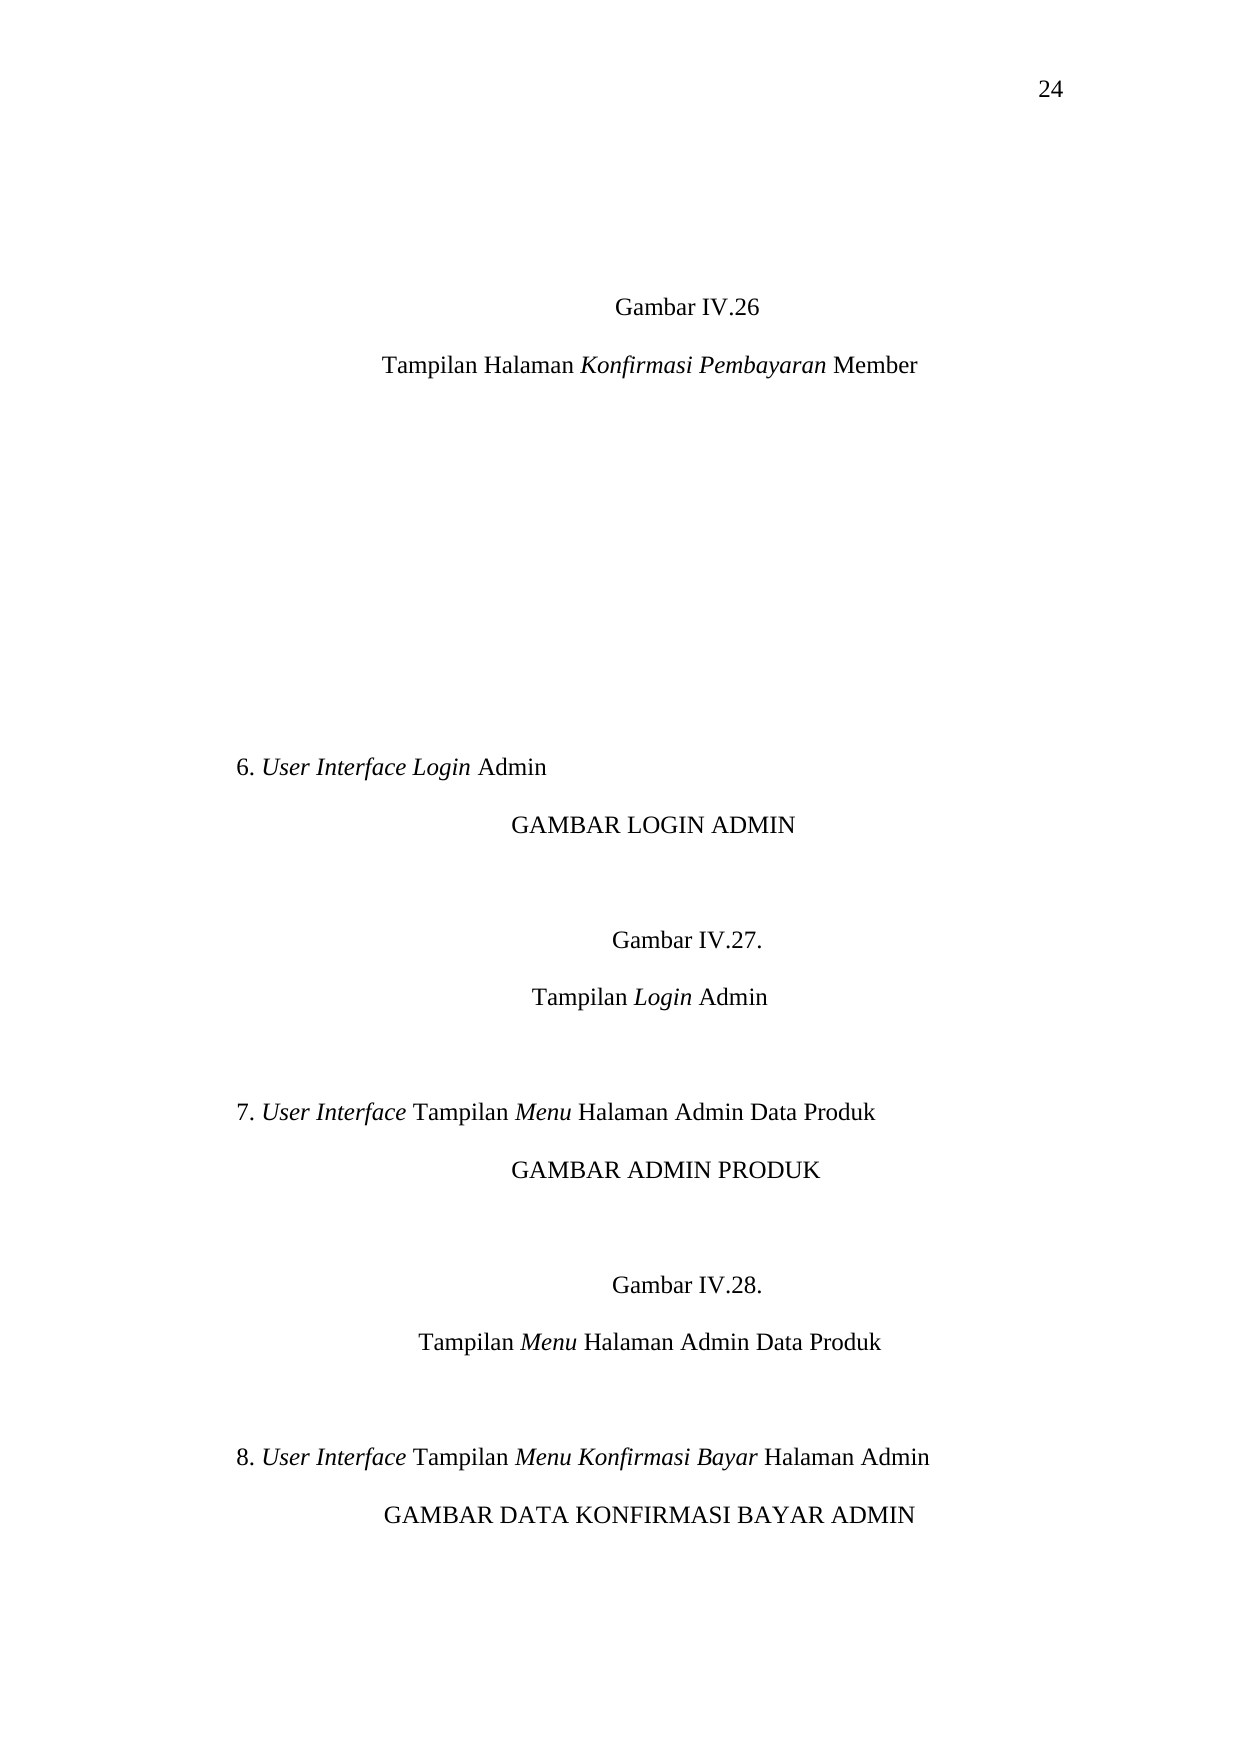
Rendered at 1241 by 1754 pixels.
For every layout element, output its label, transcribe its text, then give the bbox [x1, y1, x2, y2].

text Gambar IV.28. [236, 1270, 1063, 1298]
text Gambar IV.27. [236, 925, 1063, 953]
text 8. User Interface Tampilan Menu Konfirmasi Bayar Halaman Admin [236, 1442, 1063, 1471]
text Tampilan Menu Halaman Admin Data Produk [236, 1327, 1063, 1356]
text 6. User Interface Login Admin [236, 752, 1063, 781]
text Tampilan Login Admin [236, 982, 1063, 1011]
text GAMBAR LOGIN ADMIN [236, 810, 1063, 838]
text Tampilan Halaman Konfirmasi Pembayaran Member [236, 350, 1063, 378]
text Gambar IV.26 [236, 292, 1063, 321]
text GAMBAR ADMIN PRODUK [236, 1155, 1063, 1183]
text 7. User Interface Tampilan Menu Halaman Admin Data Produk [236, 1097, 1063, 1126]
text GAMBAR DATA KONFIRMASI BAYAR ADMIN [236, 1500, 1063, 1528]
